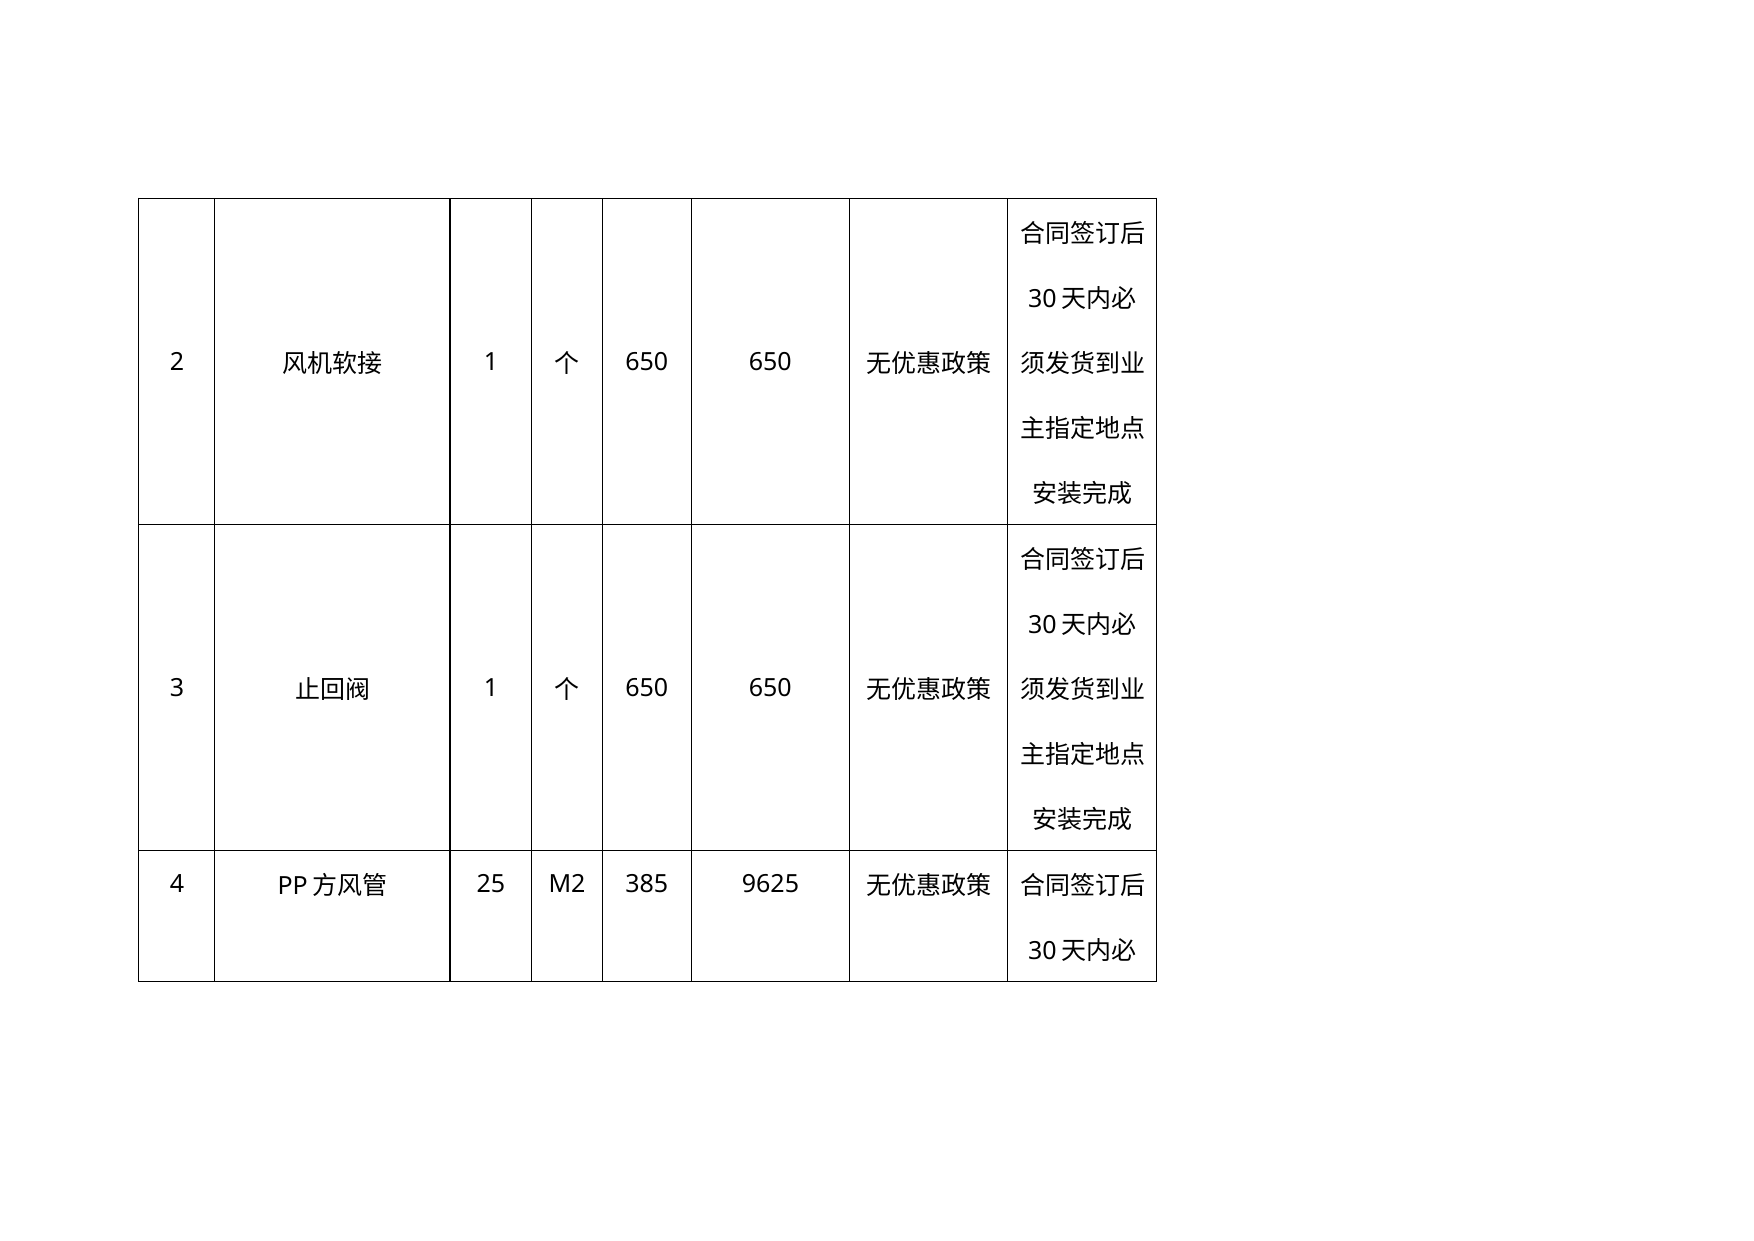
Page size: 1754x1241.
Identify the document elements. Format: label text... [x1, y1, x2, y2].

table_cell M2 [532, 851, 602, 981]
table_cell 风机软接 [215, 199, 449, 524]
table_cell 2 [139, 199, 214, 524]
table_cell 1 [451, 199, 531, 524]
table_cell 650 [603, 199, 691, 524]
table_cell 4 [139, 851, 214, 981]
table_cell 3 [139, 525, 214, 850]
table_cell 25 [451, 851, 531, 981]
table_cell 无优惠政策 [850, 199, 1007, 524]
table_cell 合同签订后30天内必须发货到业主指定地点安装完成 [1008, 525, 1156, 850]
table_cell PP方风管 [215, 851, 449, 981]
table_cell 650 [692, 525, 849, 850]
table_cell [1008, 851, 1156, 981]
table_cell 个 [532, 525, 602, 850]
table_cell 9625 [692, 851, 849, 981]
table_cell 1 [451, 525, 531, 850]
table_cell 385 [603, 851, 691, 981]
table_cell 无优惠政策 [850, 525, 1007, 850]
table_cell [1008, 199, 1156, 524]
table_cell 650 [603, 525, 691, 850]
table_cell 止回阀 [215, 525, 449, 850]
table_cell 650 [692, 199, 849, 524]
table_cell 无优惠政策 [850, 851, 1007, 981]
table_cell 个 [532, 199, 602, 524]
